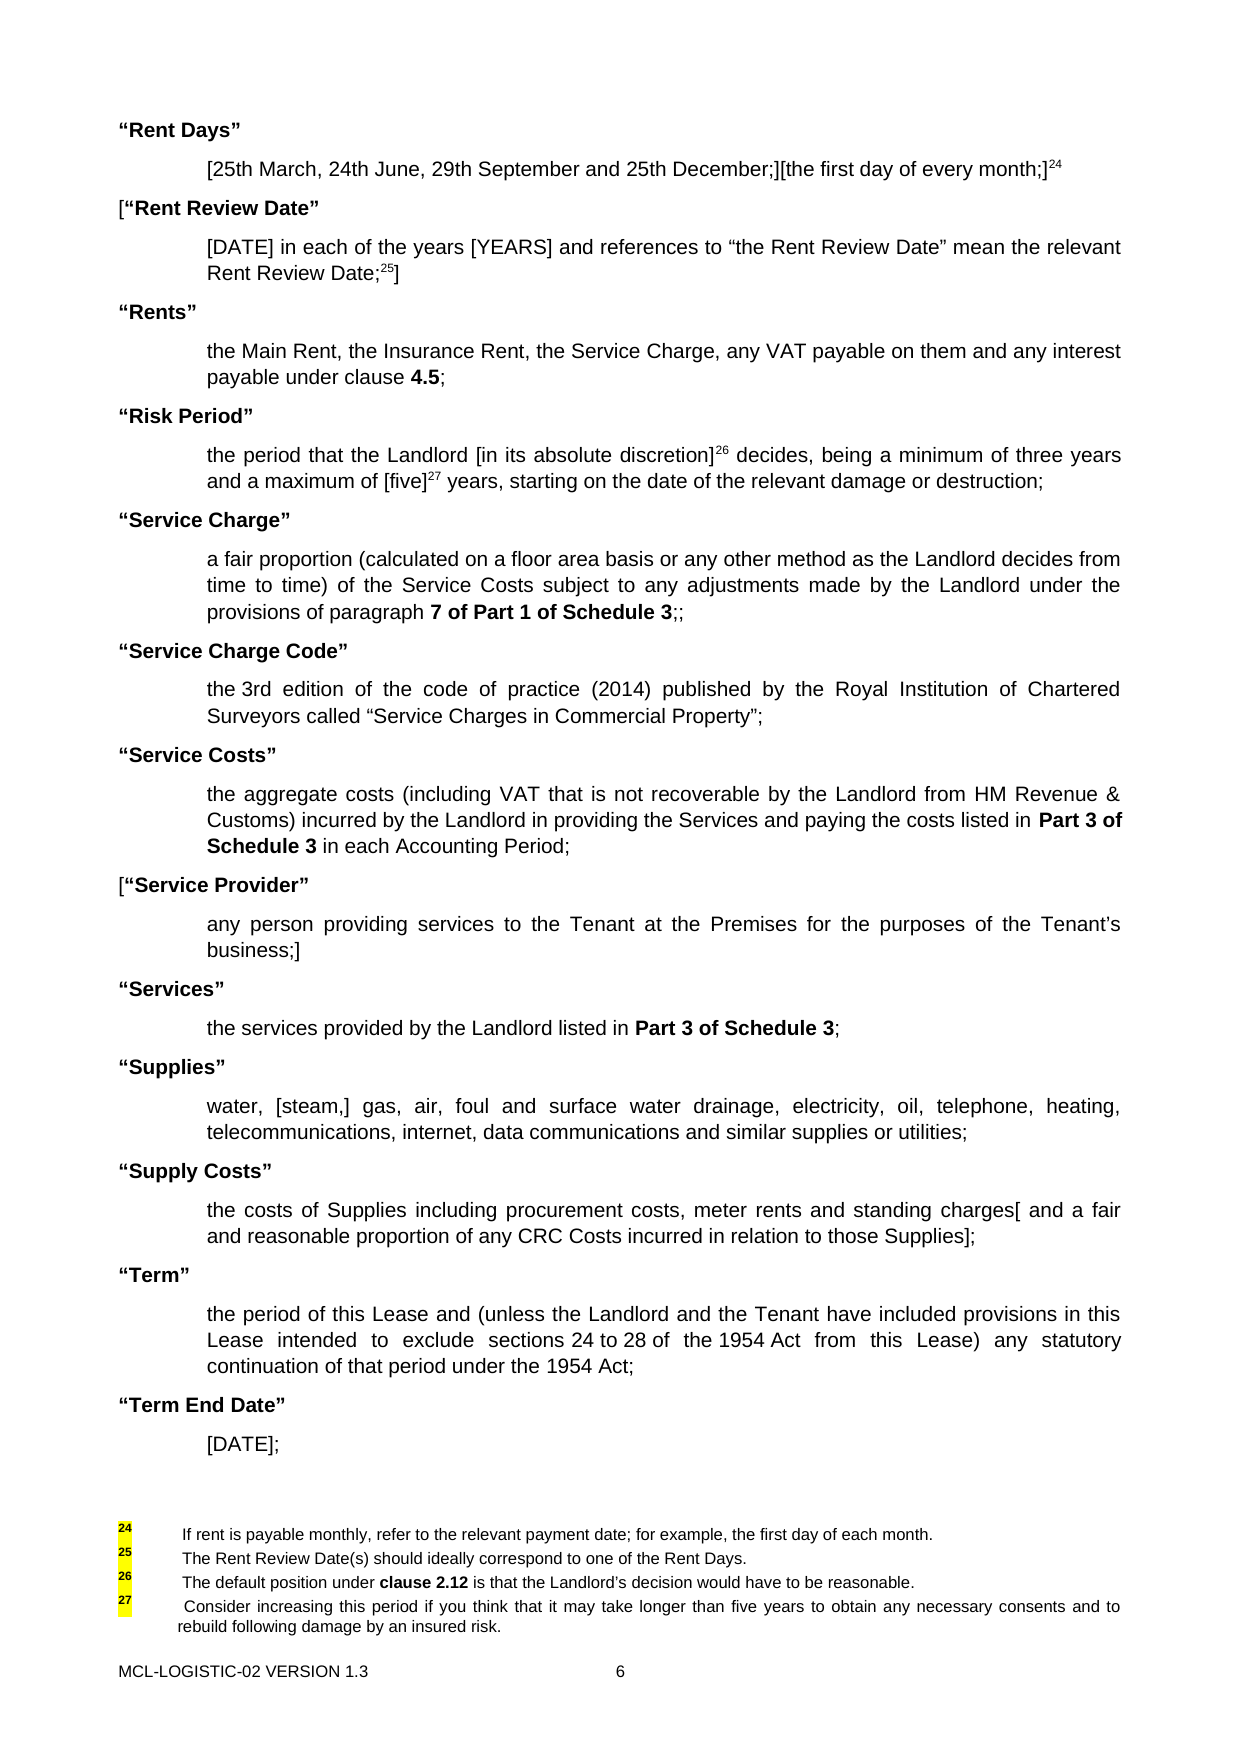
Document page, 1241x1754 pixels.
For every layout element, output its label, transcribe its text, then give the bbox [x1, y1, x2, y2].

text [DATE] in each of the years [YEARS] and references to “the Rent Review Date” mean the relevant Rent Review Date;] [207, 235, 1122, 285]
text “Supplies” [118, 1055, 1122, 1079]
text [DATE]; [207, 1432, 1122, 1456]
text [“Rent Review Date” [118, 196, 1122, 220]
text “Service Costs” [118, 742, 1122, 766]
text water, [steam,] gas, air, foul and surface water drainage, electricity, oil, telephone, heating, telecommunications, internet, data communications and similar supplies or utilities; [207, 1093, 1122, 1144]
text the period that the Landlord [in its absolute discretion] decides, being a minimum of three years and a maximum of [five] years, starting on the date of the relevant damage or destruction; [207, 443, 1122, 493]
text the Main Rent, the Insurance Rent, the Service Charge, any VAT payable on them and any interest payable under clause 4.5; [207, 339, 1122, 389]
text “Service Charge” [118, 508, 1122, 532]
text “Services” [118, 977, 1122, 1001]
text the costs of Supplies including procurement costs, meter rents and standing charges[ and a fair and reasonable proportion of any CRC Costs incurred in relation to those Supplies]; [207, 1198, 1122, 1248]
text the aggregate costs (including VAT that is not recoverable by the Landlord from HM Revenue & Customs) incurred by the Landlord in providing the Services and paying the costs listed in Part 3 of Schedule 3 in each Accounting Period; [207, 781, 1122, 858]
text [25th March, 24th June, 29th September and 25th December;][the first day of every month;] [207, 157, 1122, 181]
text “Rents” [118, 300, 1122, 324]
text “Service Charge Code” [118, 638, 1122, 662]
text the period of this Lease and (unless the Landlord and the Tenant have included provisions in this Lease intended to exclude sections 24 to 28 of the 1954 Act from this Lease) any statutory continuation of that period under the 1954 Act; [207, 1302, 1122, 1378]
text any person providing services to the Tenant at the Premises for the purposes of the Tenant’s business;] [207, 912, 1122, 962]
text the 3rd edition of the code of practice (2014) published by the Royal Institution of Chartered Surveyors called “Service Charges in Commercial Property”; [207, 677, 1122, 728]
text “Term” [118, 1263, 1122, 1287]
text a fair proportion (calculated on a floor area basis or any other method as the Landlord decides from time to time) of the Service Costs subject to any adjustments made by the Landlord under the provisions of paragraph 7 of Part 1 of Schedule 3;; [207, 547, 1122, 623]
text [“Service Provider” [118, 873, 1122, 897]
text “Rent Days” [118, 118, 1122, 142]
text the services provided by the Landlord listed in Part 3 of Schedule 3; [207, 1016, 1122, 1040]
text “Supply Costs” [118, 1159, 1122, 1183]
text “Risk Period” [118, 404, 1122, 428]
text “Term End Date” [118, 1393, 1122, 1417]
